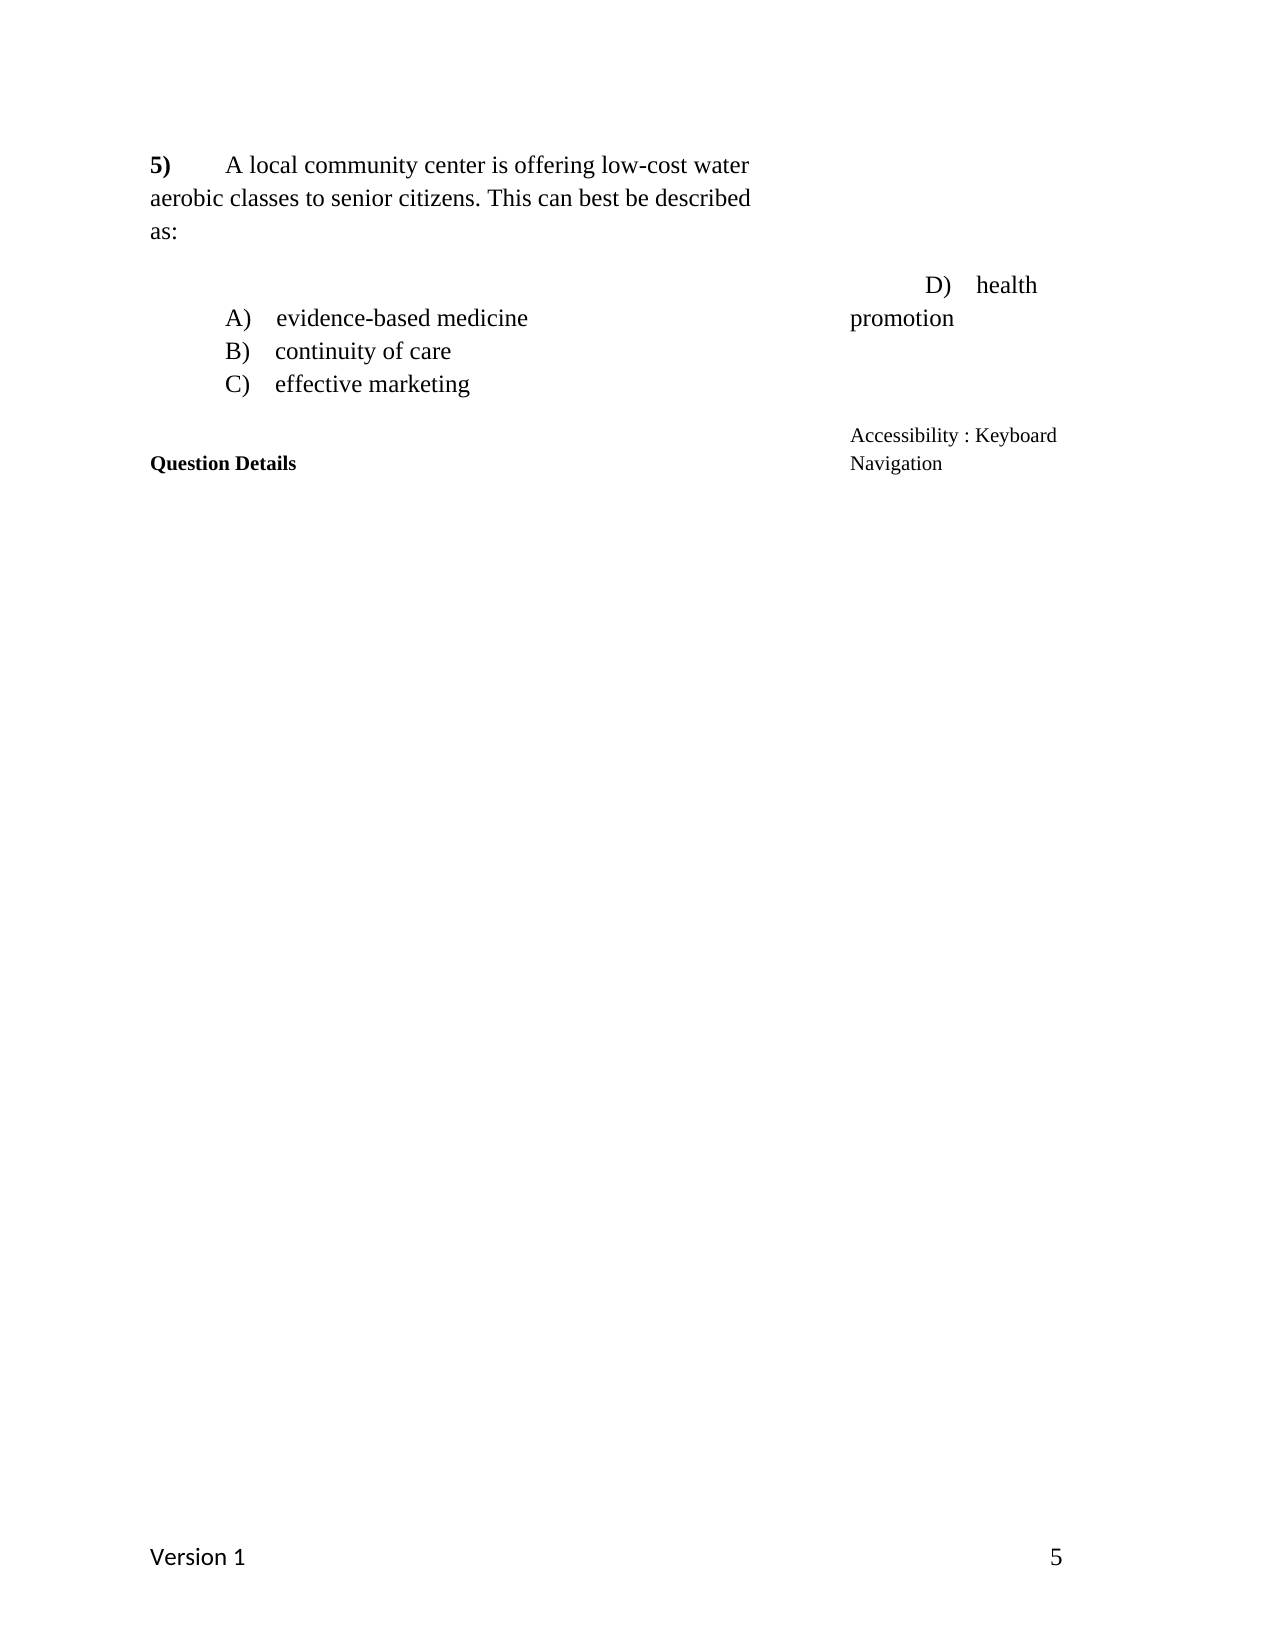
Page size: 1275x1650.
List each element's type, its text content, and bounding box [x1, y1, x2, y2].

text 5) A local community center is offering low-cost water aerobic classes to senior citizens. This can best be described as: [150, 150, 775, 245]
text Question Details Accessibility : Keyboard Navigation [850, 423, 1125, 474]
text A) evidence-based medicine B) continuity of care C) effective marketing D) health promotion [150, 270, 775, 398]
text Question Details Accessibility : Keyboard Navigation [150, 423, 775, 474]
text A) evidence-based medicine B) continuity of care C) effective marketing D) health promotion [850, 270, 1125, 365]
